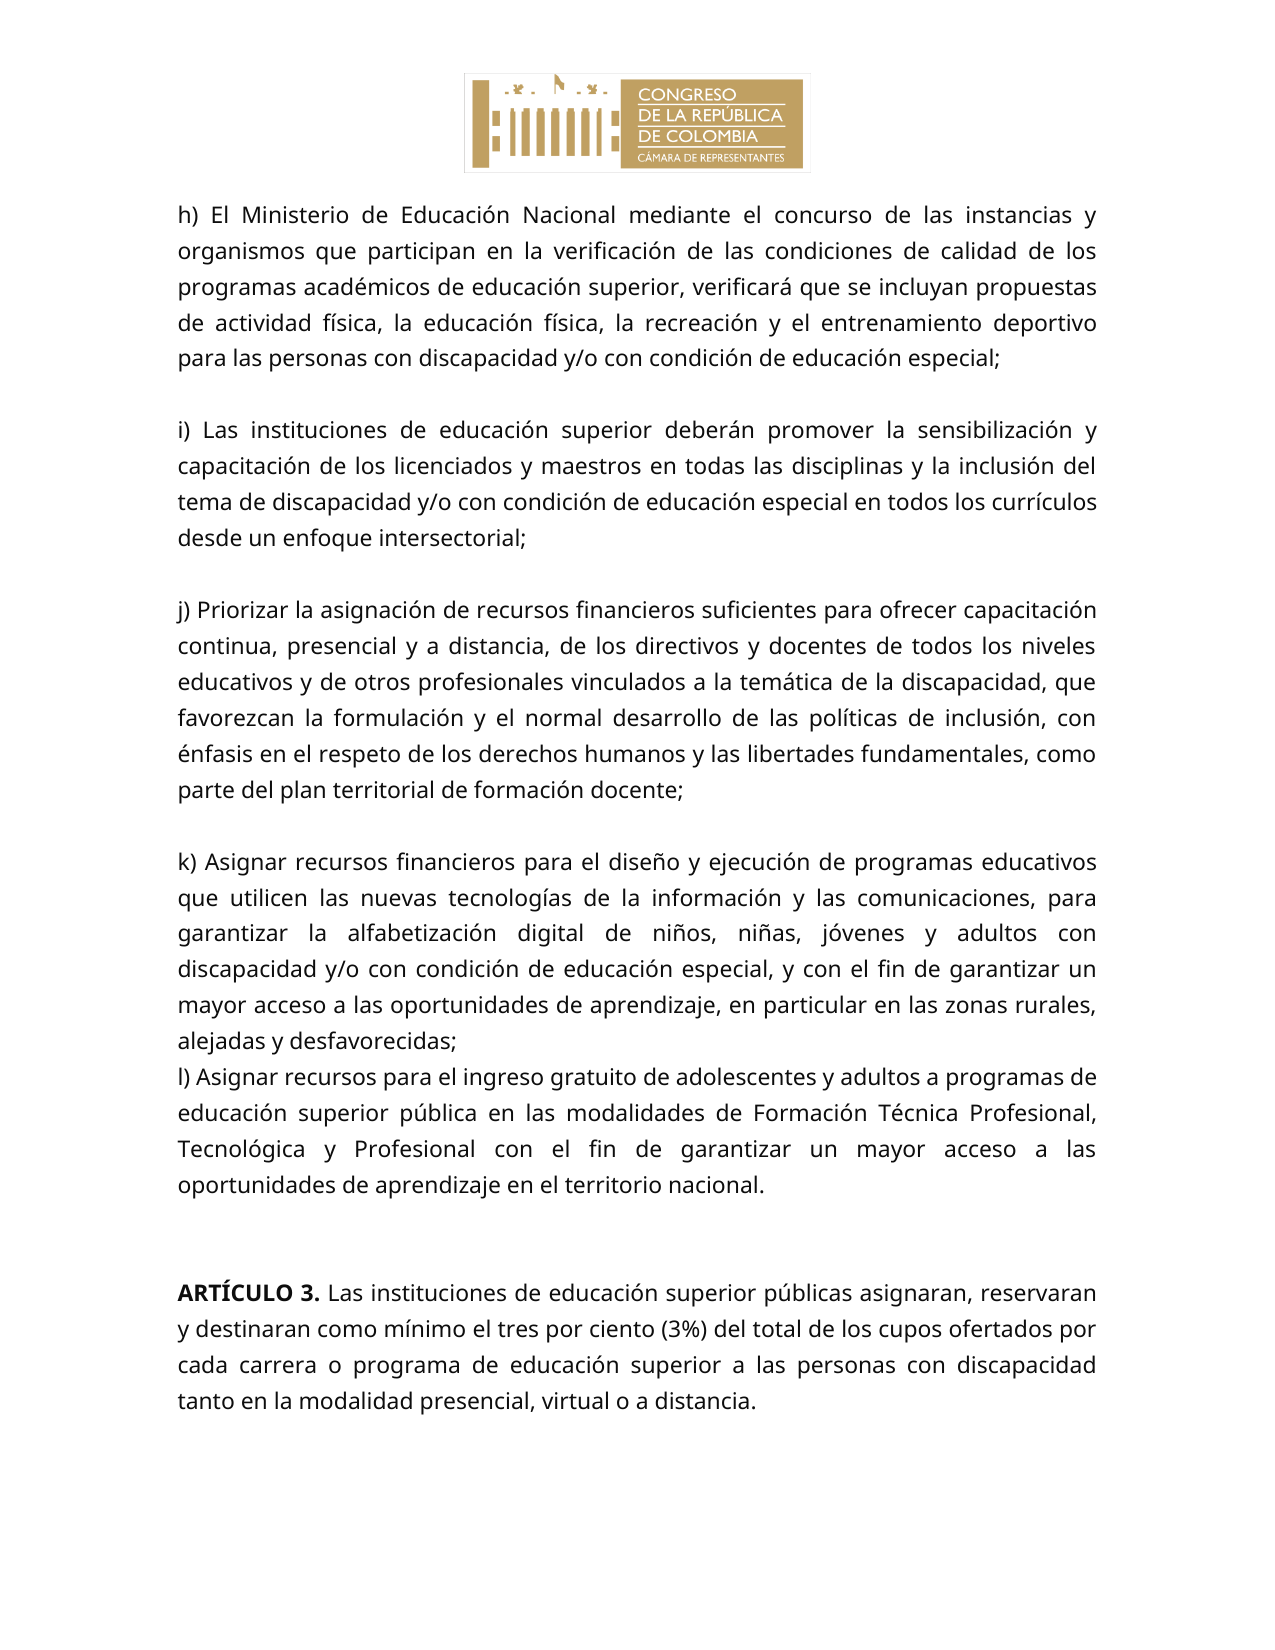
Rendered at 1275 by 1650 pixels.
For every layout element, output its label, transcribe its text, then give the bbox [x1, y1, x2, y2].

text ARTÍCULO 3. Las instituciones de educación superior públicas asignaran, reservaran y destinaran como mínimo el tres por ciento (3%) del total de los cupos ofertados por cada carrera o programa de educación superior a las personas con discapacidad tanto en la modalidad presencial, virtual o a distancia. [177, 1277, 1098, 1416]
picture [464, 73, 811, 173]
text l) Asignar recursos para el ingreso gratuito de adolescentes y adultos a programas de educación superior pública en las modalidades de Formación Técnica Profesional, Tecnológica y Profesional con el fin de garantizar un mayor acceso a las oportunidades de aprendizaje en el territorio nacional. [177, 1061, 1098, 1200]
text h) El Ministerio de Educación Nacional mediante el concurso de las instancias y organismos que participan en la verificación de las condiciones de calidad de los programas académicos de educación superior, verificará que se incluyan propuestas de actividad física, la educación física, la recreación y el entrenamiento deportivo para las personas con discapacidad y/o con condición de educación especial; [177, 199, 1098, 374]
text j) Priorizar la asignación de recursos financieros suficientes para ofrecer capacitación continua, presencial y a distancia, de los directivos y docentes de todos los niveles educativos y de otros profesionales vinculados a la temática de la discapacidad, que favorezcan la formulación y el normal desarrollo de las políticas de inclusión, con énfasis en el respeto de los derechos humanos y las libertades fundamentales, como parte del plan territorial de formación docente; [177, 594, 1098, 805]
text k) Asignar recursos financieros para el diseño y ejecución de programas educativos que utilicen las nuevas tecnologías de la información y las comunicaciones, para garantizar la alfabetización digital de niños, niñas, jóvenes y adultos con discapacidad y/o con condición de educación especial, y con el fin de garantizar un mayor acceso a las oportunidades de aprendizaje, en particular en las zonas rurales, alejadas y desfavorecidas; [177, 846, 1098, 1056]
text i) Las instituciones de educación superior deberán promover la sensibilización y capacitación de los licenciados y maestros en todas las disciplinas y la inclusión del tema de discapacidad y/o con condición de educación especial en todos los currículos desde un enfoque intersectorial; [177, 414, 1098, 553]
